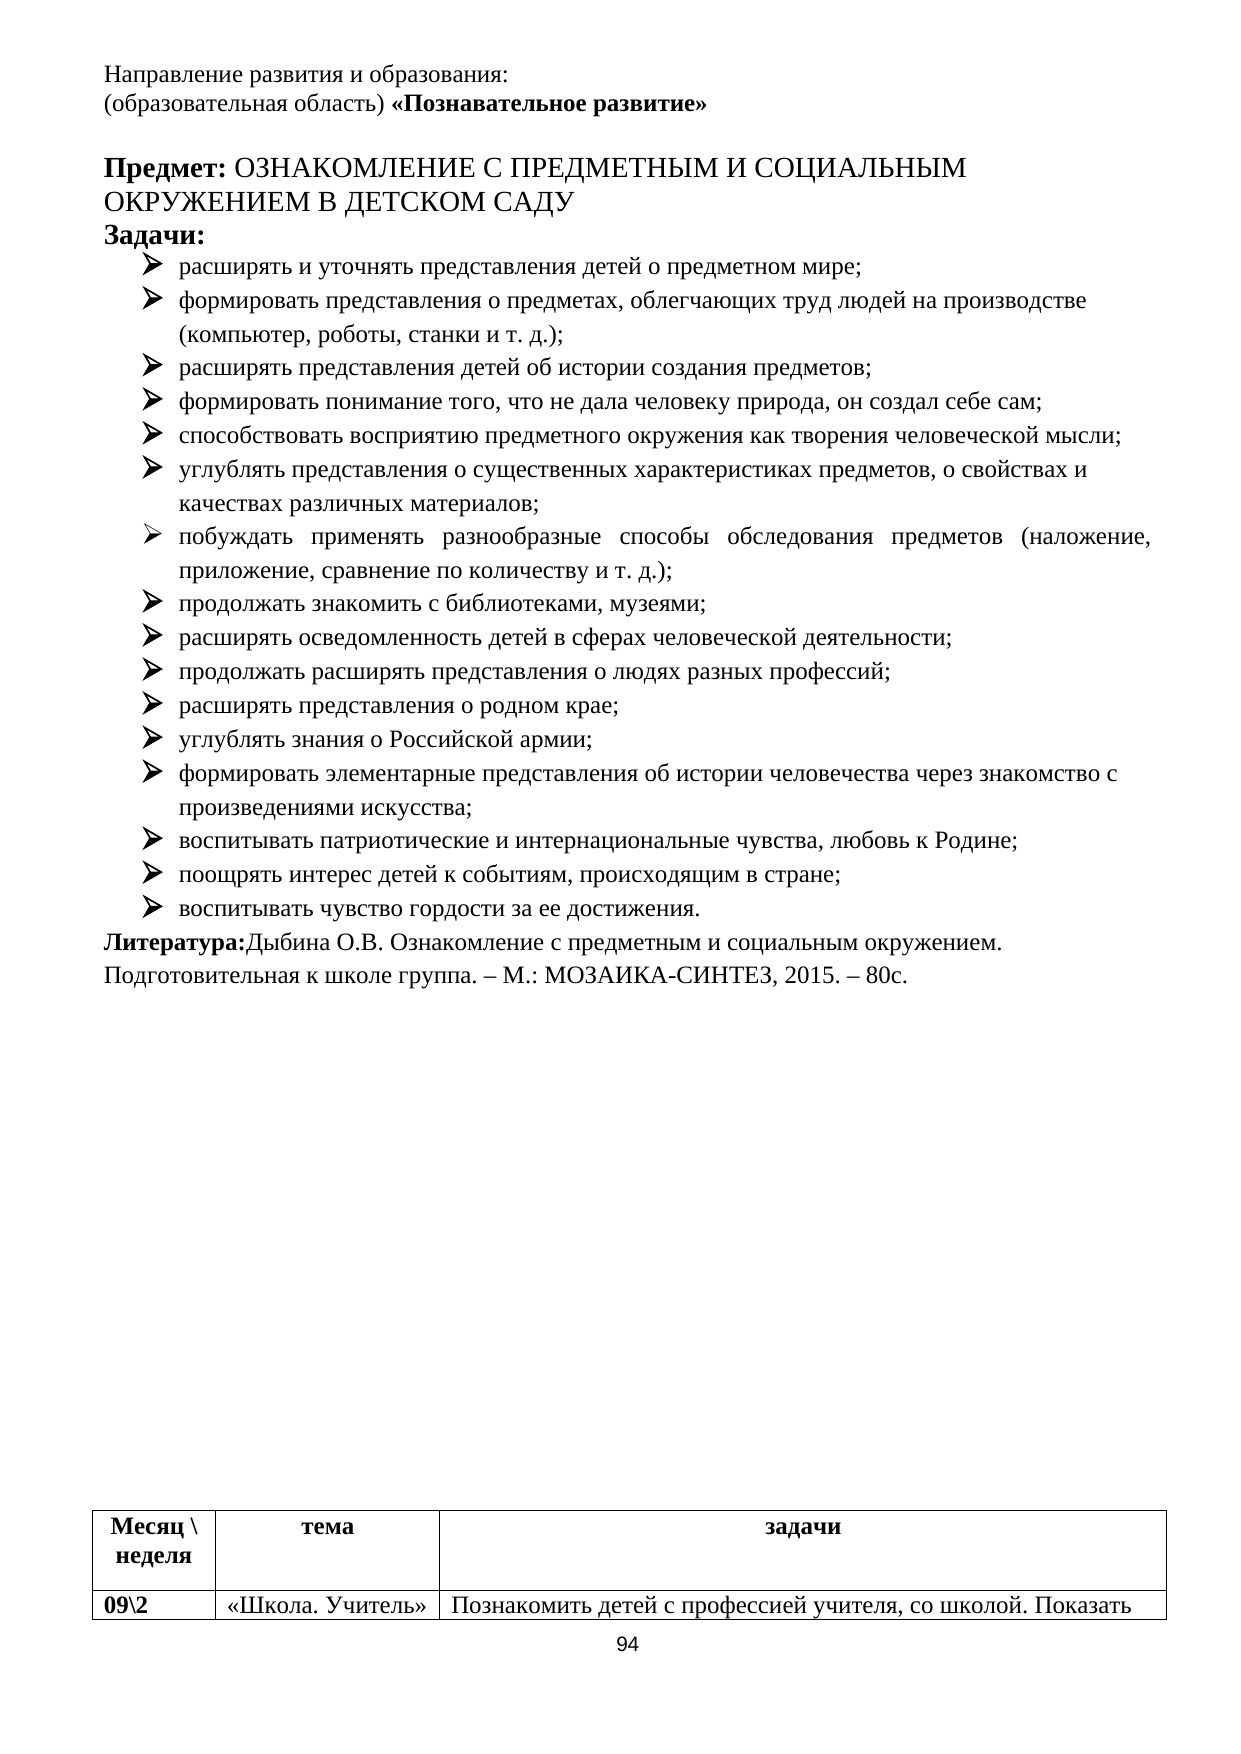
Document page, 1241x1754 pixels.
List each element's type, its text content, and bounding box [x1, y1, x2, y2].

list углублять представления о существенных характеристиках предметов, о свойствах и качествах различных материалов; [141, 454, 1152, 517]
list расширять представления детей об истории создания предметов; [141, 352, 1152, 382]
list расширять представления о родном крае; [141, 690, 1152, 720]
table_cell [440, 1591, 1166, 1619]
text Предмет: ОЗНАКОМЛЕНИЕ С ПРЕДМЕТНЫМ И СОЦИАЛЬНЫМ ОКРУЖЕНИЕМ В ДЕТСКОМ САДУ [103, 150, 1152, 217]
text Задачи: [103, 217, 1152, 251]
list формировать представления о предметах, облегчающих труд людей на производстве (компьютер, роботы, станки и т. д.); [141, 285, 1152, 348]
list расширять и уточнять представления детей о предметном мире; [141, 251, 1152, 281]
list побуждать применять разнообразные способы обследования предметов (наложение, приложение, сравнение по количеству и т. д.); [141, 521, 1152, 584]
list воспитывать патриотические и интернациональные чувства, любовь к Родине; [141, 825, 1152, 855]
list углублять знания о Российской армии; [141, 724, 1152, 754]
list формировать элементарные представления об истории человечества через знакомство с произведениями искусства; [141, 758, 1152, 821]
table_header Месяц \ неделя [93, 1511, 215, 1589]
list расширять осведомленность детей в сферах человеческой деятельности; [141, 622, 1152, 652]
list продолжать знакомить с библиотеками, музеями; [141, 588, 1152, 618]
table_header тема [216, 1511, 439, 1589]
text (образовательная область) «Познавательное развитие» [103, 88, 1152, 117]
table_header задачи [440, 1511, 1166, 1589]
list продолжать расширять представления о людях разных профессий; [141, 656, 1152, 686]
list способствовать восприятию предметного окружения как творения человеческой мысли; [141, 420, 1152, 450]
list формировать понимание того, что не дала человеку природа, он создал себе сам; [141, 386, 1152, 416]
list воспитывать чувство гордости за ее достижения. [141, 893, 1152, 923]
list поощрять интерес детей к событиям, происходящим в стране; [141, 859, 1152, 889]
text Литература:Дыбина О.В. Ознакомление с предметным и социальным окружением. Подготовительная к школе группа. – М.: МОЗАИКА-СИНТЕЗ, 2015. – 80с. [103, 927, 1152, 989]
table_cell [216, 1591, 439, 1619]
text Направление развития и образования: [103, 59, 1152, 88]
table_cell 09\2 [93, 1591, 215, 1619]
